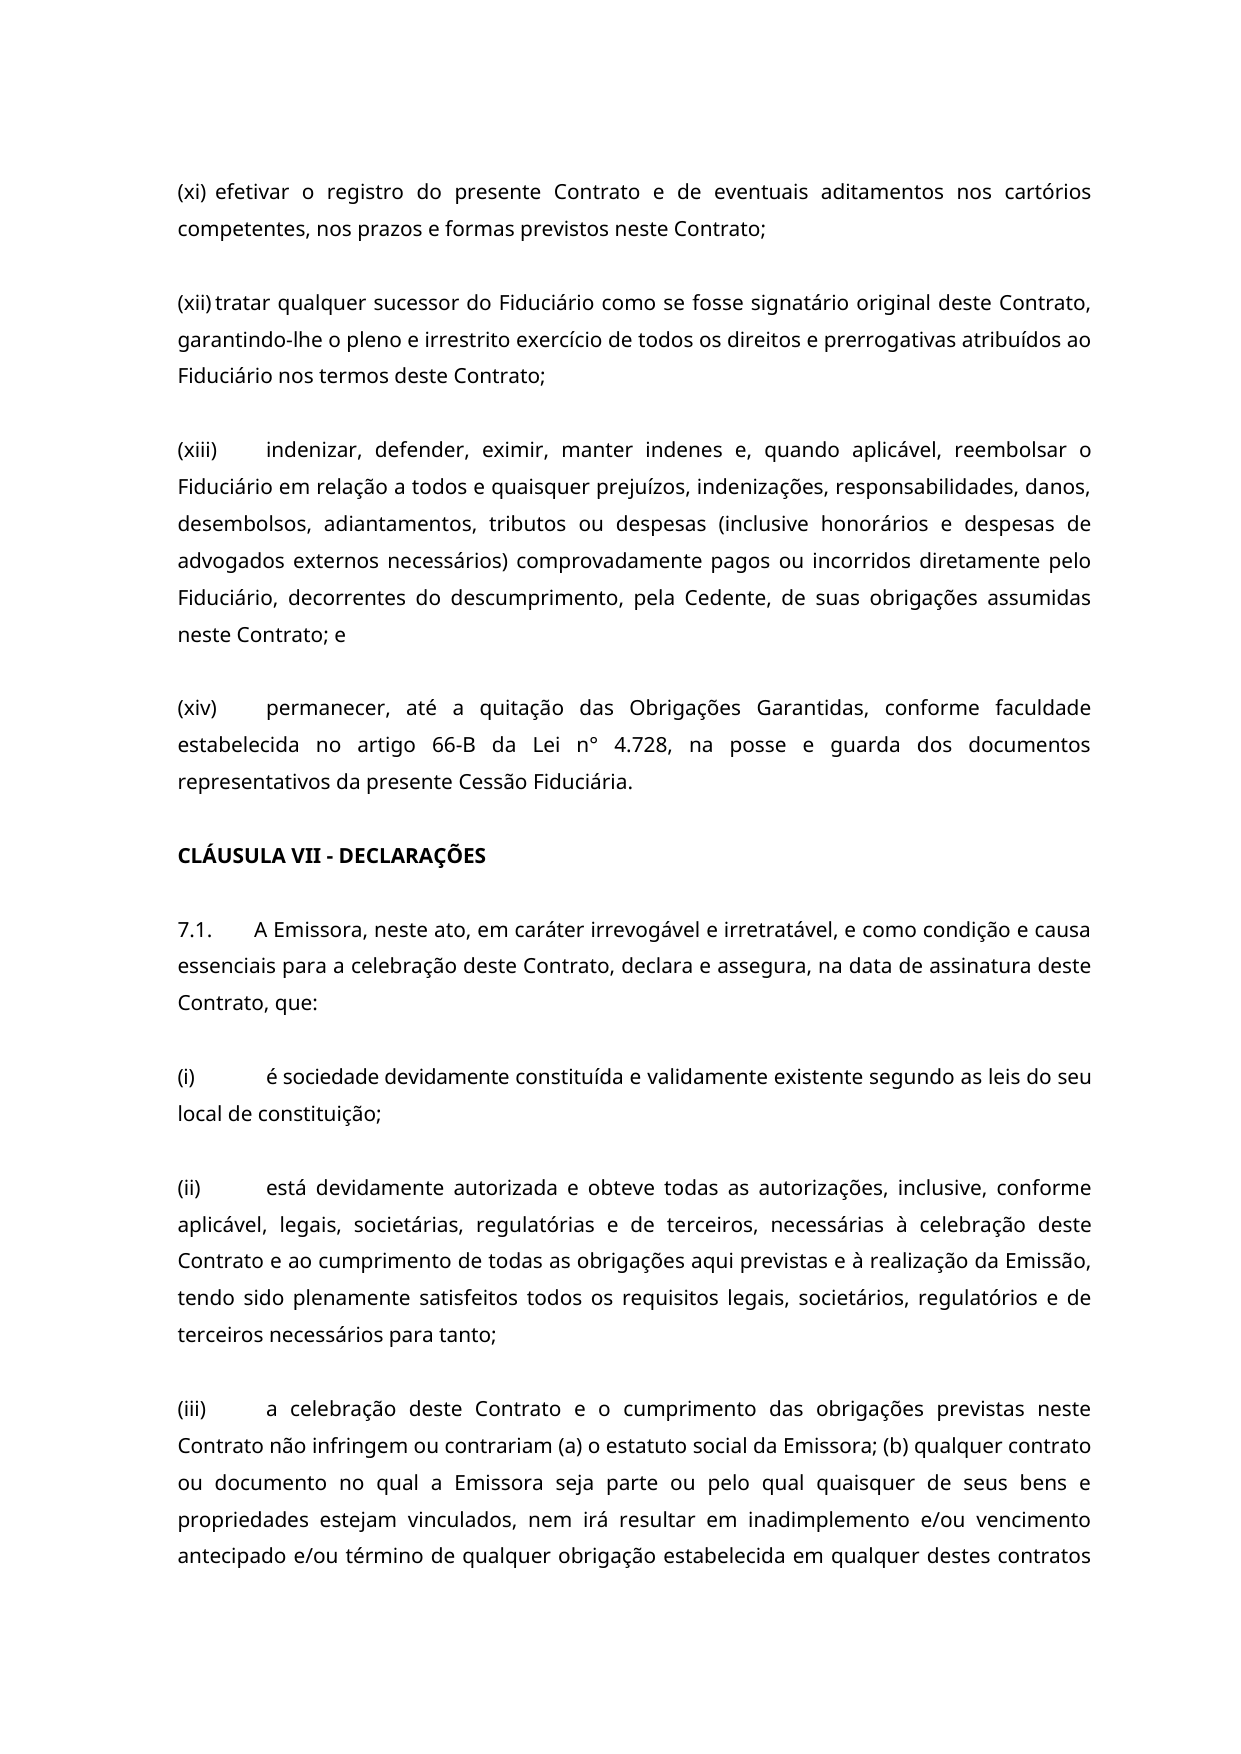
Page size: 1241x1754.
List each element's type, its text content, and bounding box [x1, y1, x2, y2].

list é sociedade devidamente constituída e validamente existente segundo as leis do seu local de constituição; [177, 1062, 1092, 1127]
list A Emissora, neste ato, em caráter irrevogável e irretratável, e como condição e causa essenciais para a celebração deste Contrato, declara e assegura, na data de assinatura deste Contrato, que: [177, 915, 1092, 1017]
list permanecer, até a quitação das Obrigações Garantidas, conforme faculdade estabelecida no artigo 66-B da Lei n° 4.728, na posse e guarda dos documentos representativos da presente Cessão Fiduciária. [177, 693, 1092, 796]
list está devidamente autorizada e obteve todas as autorizações, inclusive, conforme aplicável, legais, societárias, regulatórias e de terceiros, necessárias à celebração deste Contrato e ao cumprimento de todas as obrigações aqui previstas e à realização da Emissão, tendo sido plenamente satisfeitos todos os requisitos legais, societários, regulatórios e de terceiros necessários para tanto; [177, 1173, 1092, 1349]
subtitle CLÁUSULA VII - DECLARAÇÕES [177, 841, 1092, 869]
list tratar qualquer sucessor do Fiduciário como se fosse signatário original deste Contrato, garantindo-lhe o pleno e irrestrito exercício de todos os direitos e prerrogativas atribuídos ao Fiduciário nos termos deste Contrato; [177, 288, 1092, 390]
list efetivar o registro do presente Contrato e de eventuais aditamentos nos cartórios competentes, nos prazos e formas previstos neste Contrato; [177, 177, 1092, 242]
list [177, 1394, 1092, 1570]
list indenizar, defender, eximir, manter indenes e, quando aplicável, reembolsar o Fiduciário em relação a todos e quaisquer prejuízos, indenizações, responsabilidades, danos, desembolsos, adiantamentos, tributos ou despesas (inclusive honorários e despesas de advogados externos necessários) comprovadamente pagos ou incorridos diretamente pelo Fiduciário, decorrentes do descumprimento, pela Cedente, de suas obrigações assumidas neste Contrato; e [177, 435, 1092, 648]
